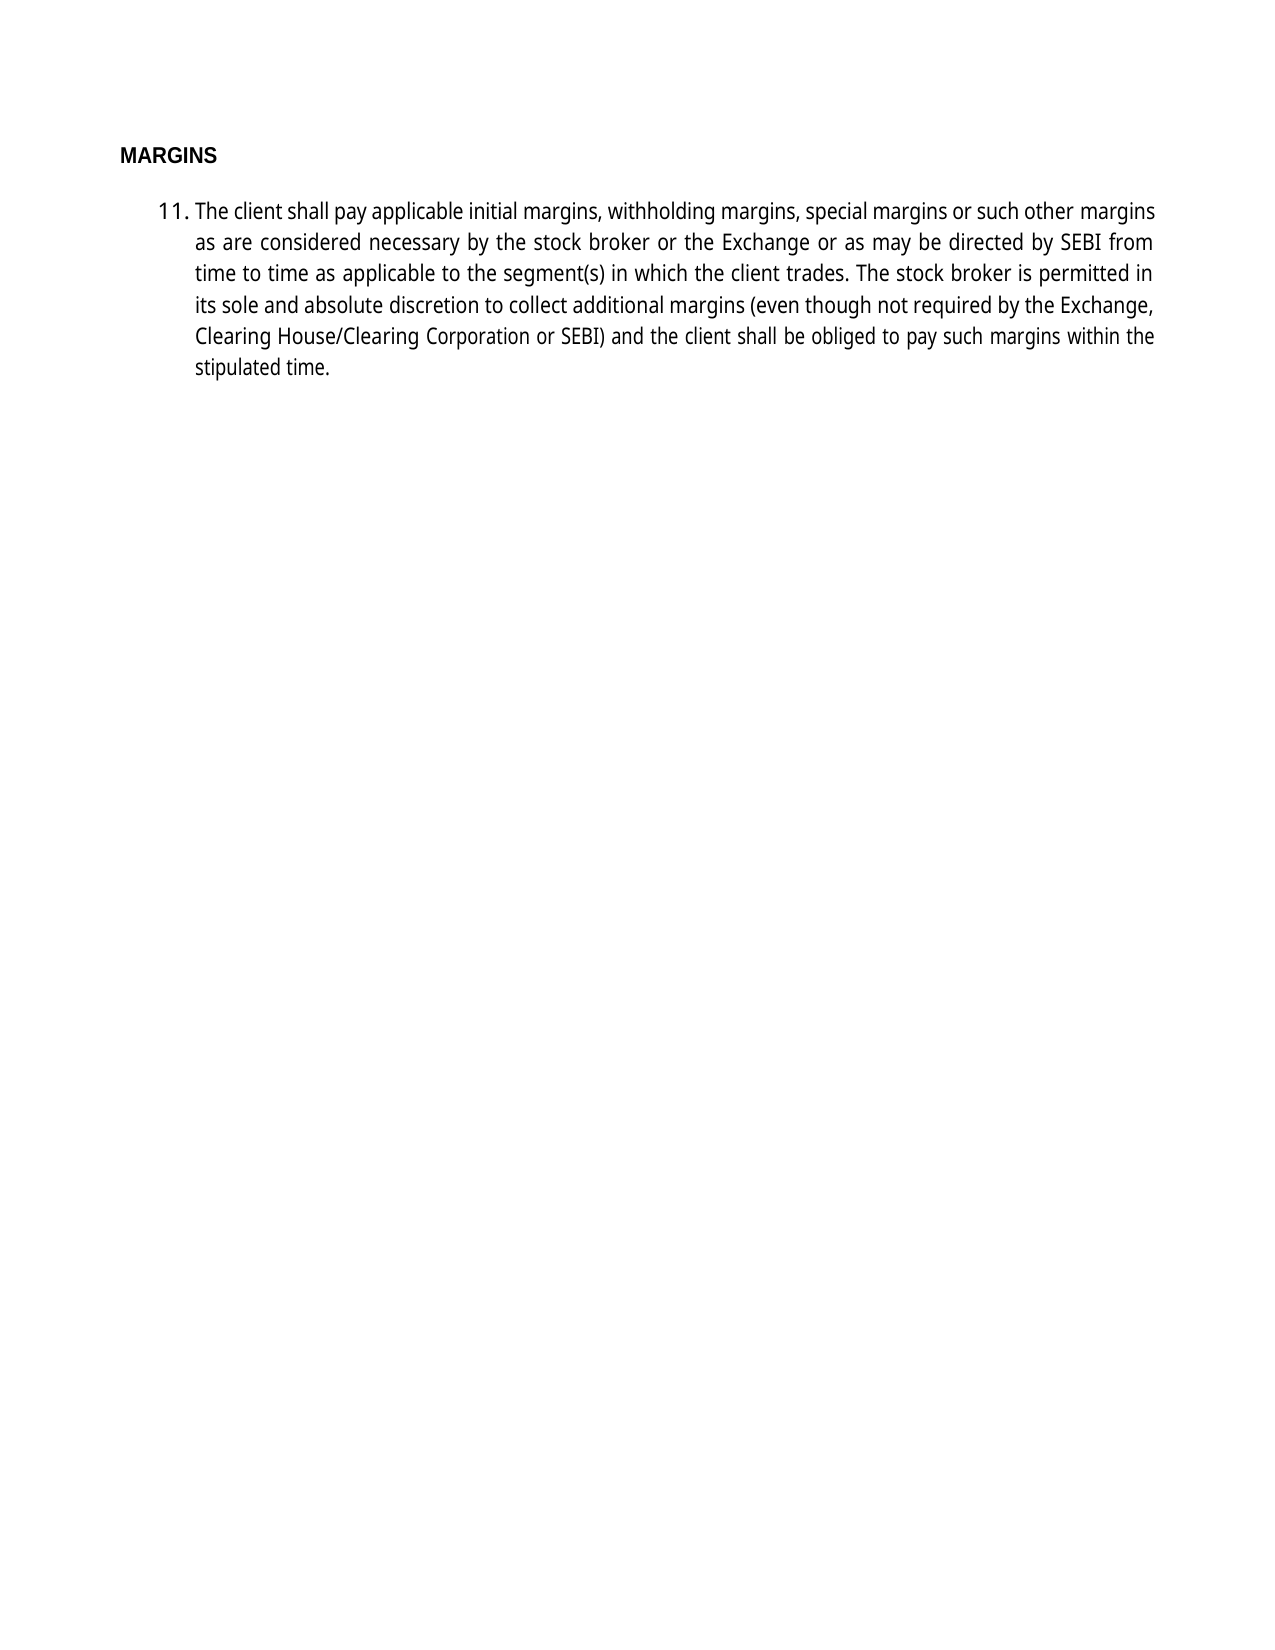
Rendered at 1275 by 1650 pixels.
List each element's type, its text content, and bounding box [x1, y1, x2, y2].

subtitle MARGINS [120, 142, 1175, 169]
list The client shall pay applicable initial margins, withholding margins, special margins or such other margins as are considered necessary by the stock broker or the Exchange or as may be directed by SEBI from time to time as applicable to the segment(s) in which the client trades. The stock broker is permitted in its sole and absolute discretion to collect additional margins (even though not required by the Exchange, Clearing House/Clearing Corporation or SEBI) and the client shall be obliged to pay such margins within the stipulated time. [157, 195, 1155, 382]
